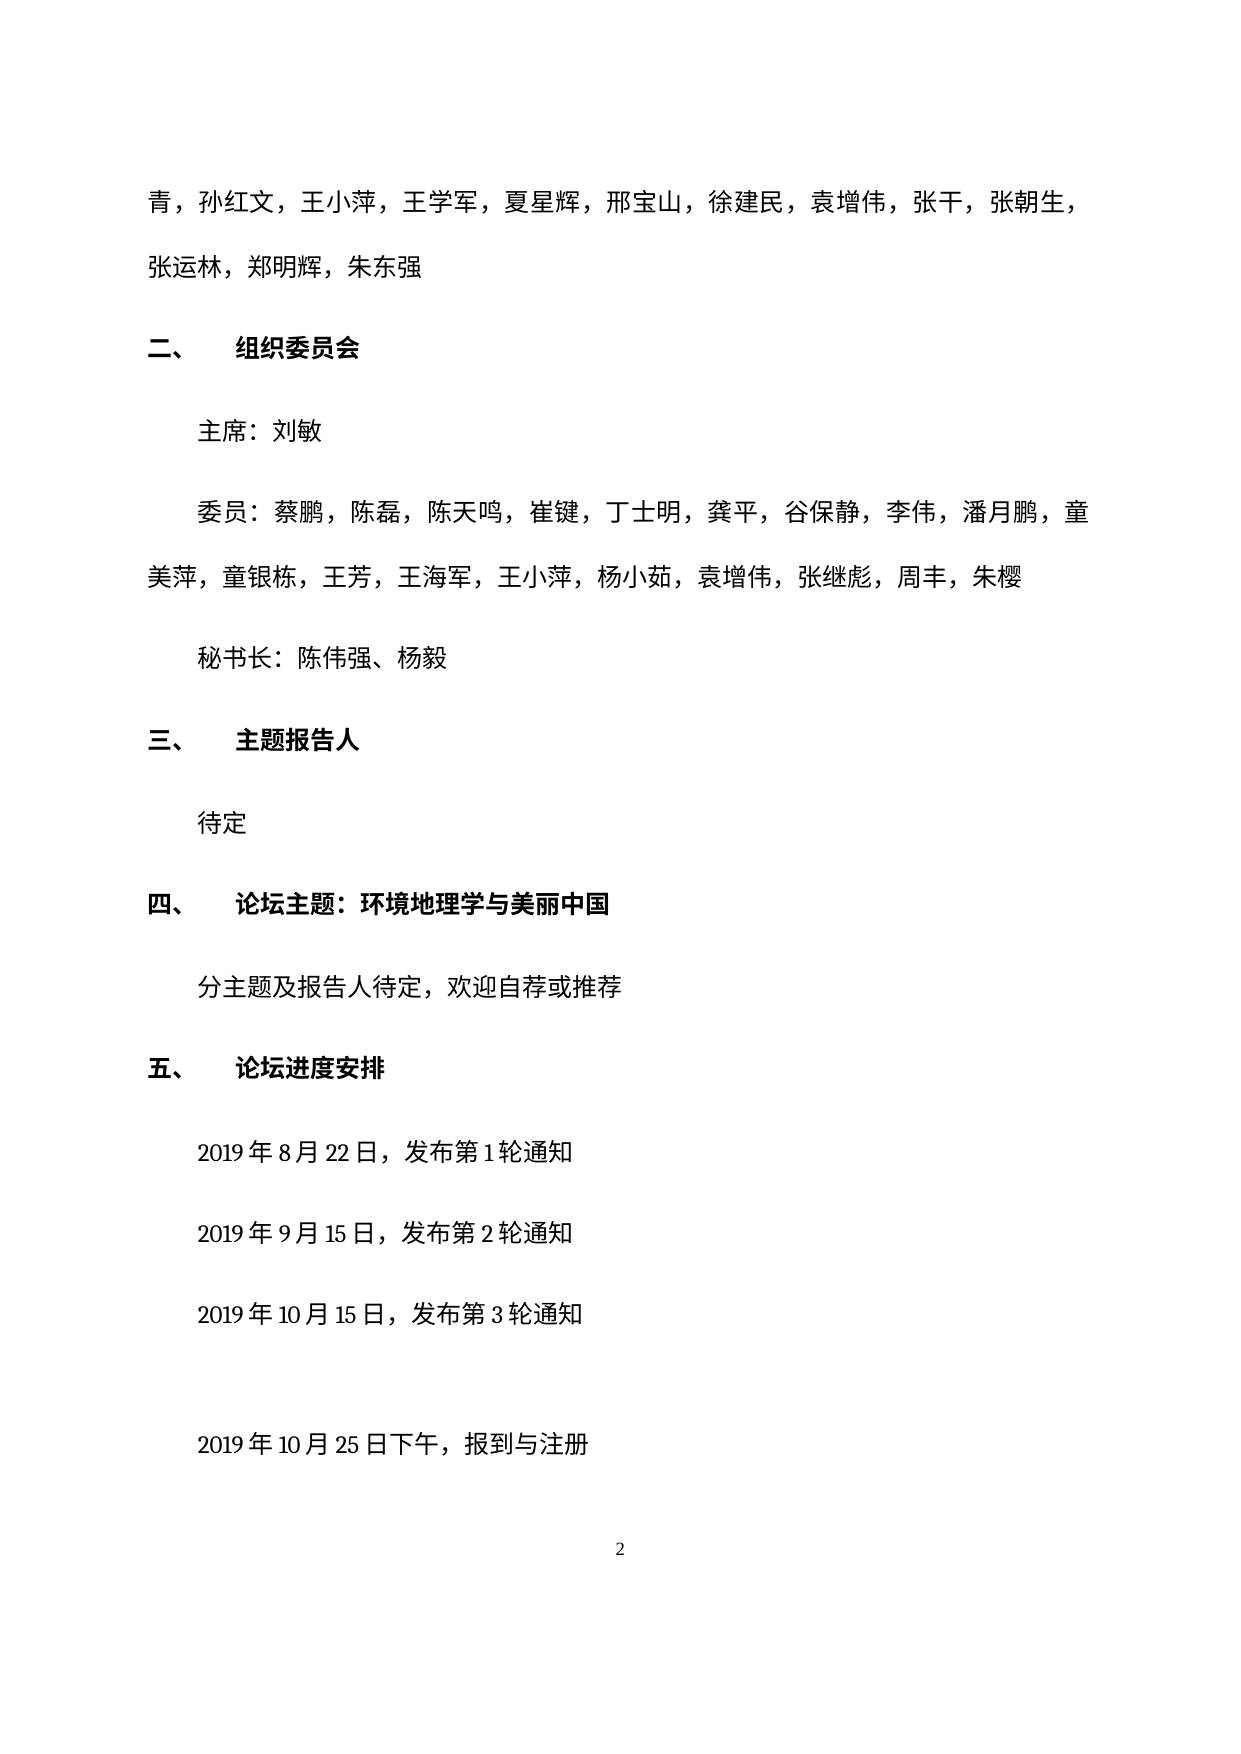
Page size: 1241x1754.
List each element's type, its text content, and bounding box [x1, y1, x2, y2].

text 2019年8月22日，发布第1轮通知 [148, 1118, 1092, 1183]
text 待定 [148, 789, 1092, 854]
list 组织委员会 [148, 314, 1092, 379]
list 主题报告人 [148, 706, 1092, 771]
text 2019年10月25日下午，报到与注册 [148, 1410, 1092, 1475]
text 秘书长：陈伟强、杨毅 [148, 624, 1092, 689]
text 2019年10月15日，发布第3轮通知 [148, 1280, 1092, 1345]
text 分主题及报告人待定，欢迎自荐或推荐 [148, 953, 1092, 1018]
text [148, 168, 1092, 298]
list 论坛进度安排 [148, 1034, 1092, 1099]
text 2019年9月15日，发布第2轮通知 [148, 1199, 1092, 1264]
list 论坛主题：环境地理学与美丽中国 [148, 870, 1092, 935]
text 主席：刘敏 [148, 397, 1092, 462]
text 委员：蔡鹏，陈磊，陈天鸣，崔键，丁士明，龚平，谷保静，李伟，潘月鹏，童美萍，童银栋，王芳，王海军，王小萍，杨小茹，袁增伟，张继彪，周丰，朱樱 [148, 478, 1092, 608]
